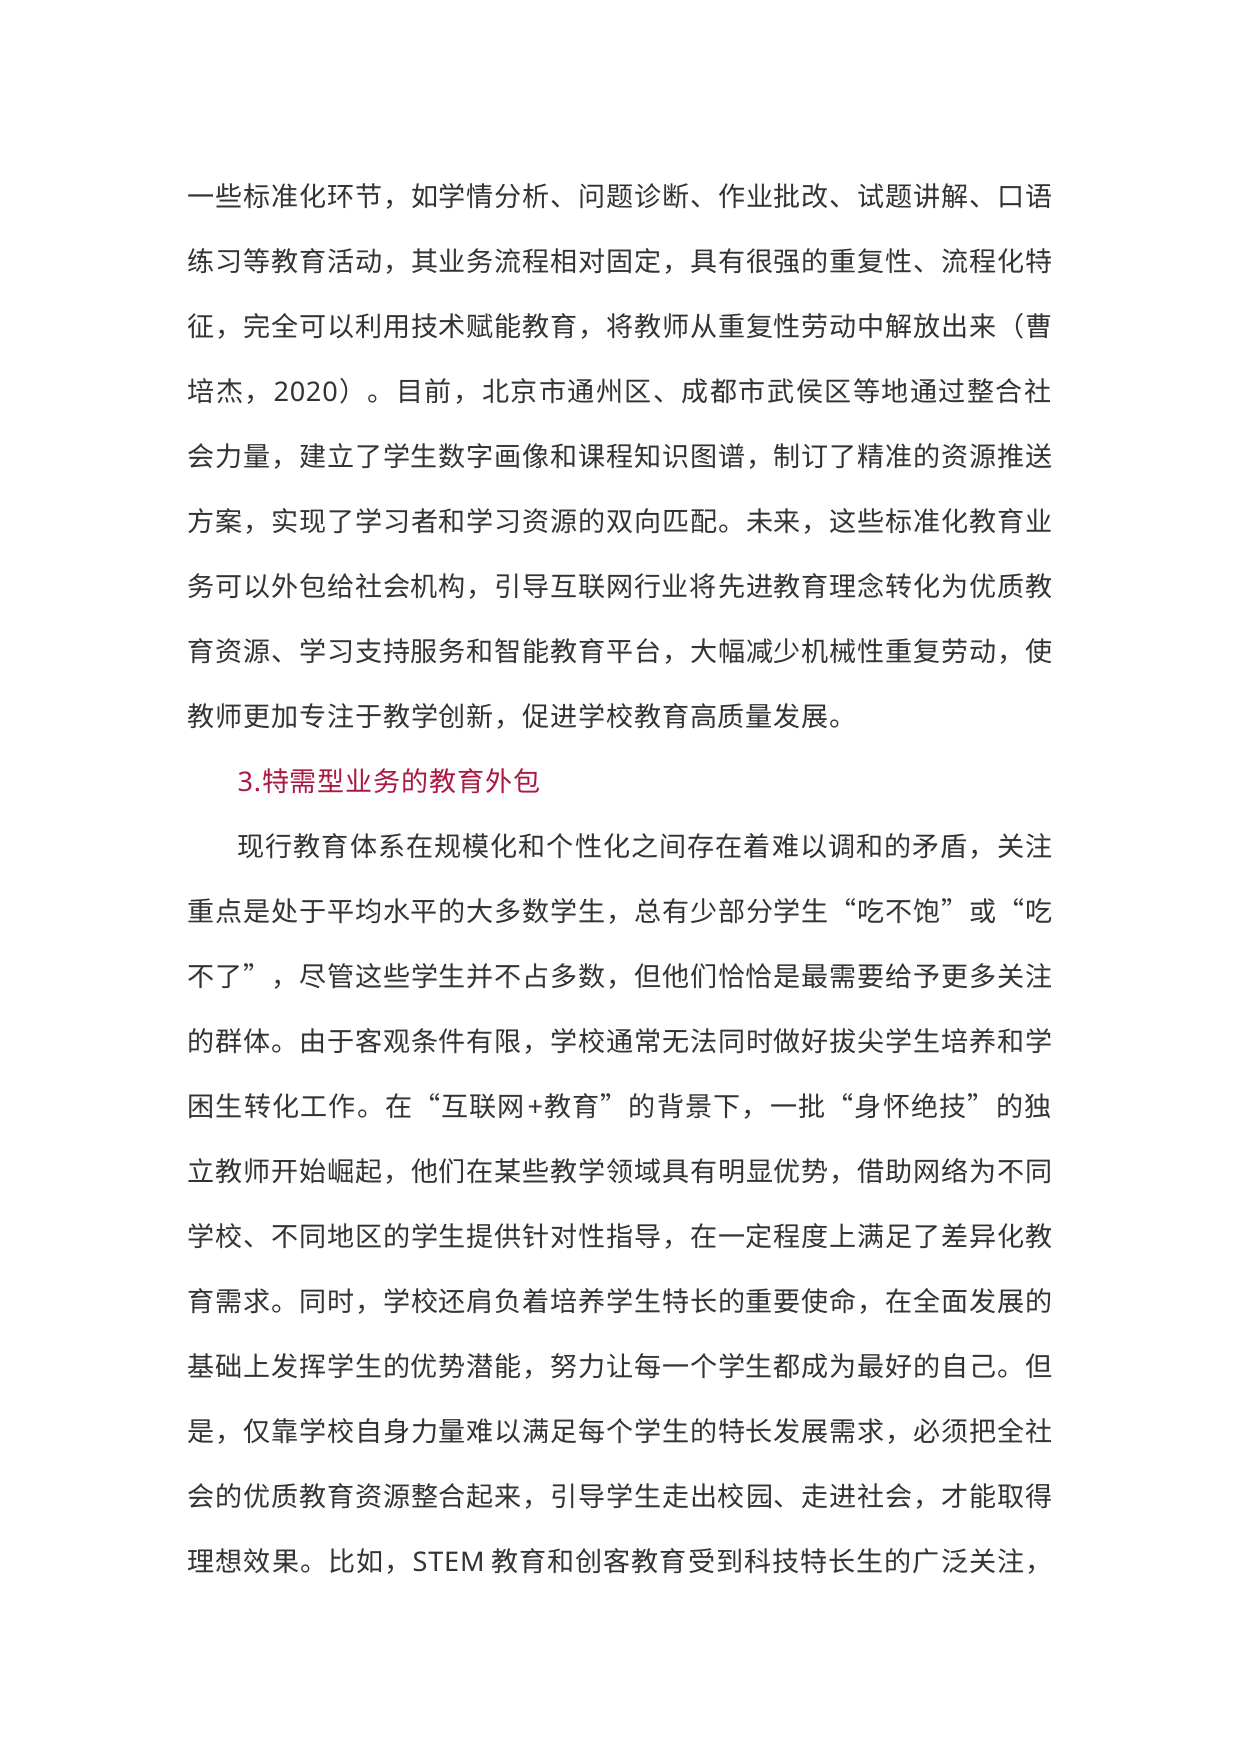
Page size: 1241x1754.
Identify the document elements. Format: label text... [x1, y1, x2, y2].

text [187, 812, 1053, 1592]
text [187, 162, 1053, 747]
text 3.特需型业务的教育外包 [187, 747, 1053, 812]
